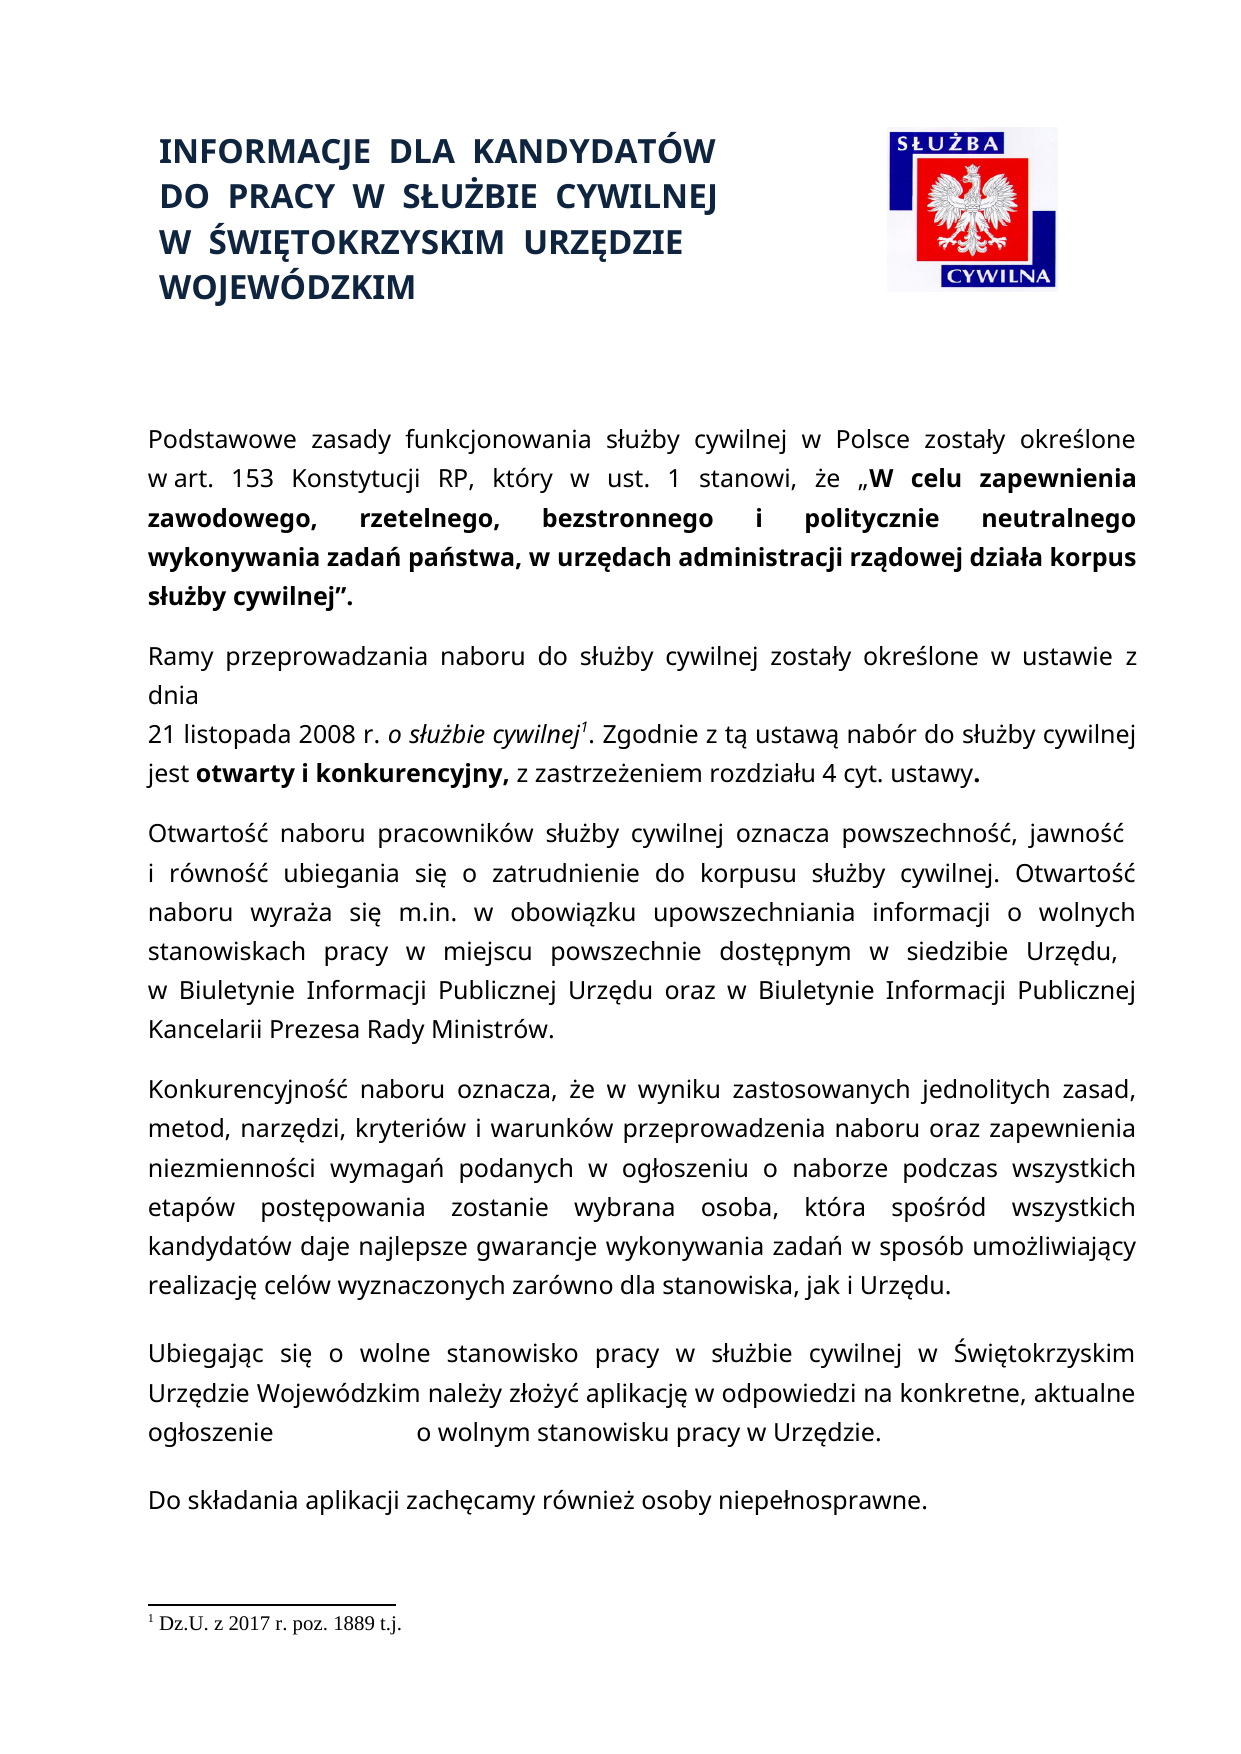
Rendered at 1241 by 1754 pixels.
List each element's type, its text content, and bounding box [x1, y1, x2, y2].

picture [887, 127, 1059, 292]
text Otwartość naboru pracowników służby cywilnej oznacza powszechność, jawność i równość ubiegania się o zatrudnienie do korpusu służby cywilnej. Otwartość naboru wyraża się m.in. w obowiązku upowszechniania informacji o wolnych stanowiskach pracy w miejscu powszechnie dostępnym w siedzibie Urzędu, w Biuletynie Informacji Publicznej Urzędu oraz w Biuletynie Informacji Publicznej Kancelarii Prezesa Rady Ministrów. [148, 816, 1137, 1046]
text Podstawowe zasady funkcjonowania służby cywilnej w Polsce zostały określone w art. 153 Konstytucji RP, który w ust. 1 stanowi, że „W celu zapewnienia zawodowego, rzetelnego, bezstronnego i politycznie neutralnego wykonywania zadań państwa, w urzędach administracji rządowej działa korpus służby cywilnej”. [148, 422, 1137, 613]
text Do składania aplikacji zachęcamy również osoby niepełnosprawne. [148, 1483, 1137, 1517]
text Ramy przeprowadzania naboru do służby cywilnej zostały określone w ustawie z dnia 21 listopada 2008 r. o służbie cywilnej. Zgodnie z tą ustawą nabór do służby cywilnej jest otwarty i konkurencyjny, z zastrzeżeniem rozdziału 4 cyt. ustawy. [148, 638, 1137, 790]
text Konkurencyjność naboru oznacza, że w wyniku zastosowanych jednolitych zasad, metod, narzędzi, kryteriów i warunków przeprowadzenia naboru oraz zapewnienia niezmienności wymagań podanych w ogłoszeniu o naborze podczas wszystkich etapów postępowania zostanie wybrana osoba, która spośród wszystkich kandydatów daje najlepsze gwarancje wykonywania zadań w sposób umożliwiający realizację celów wyznaczonych zarówno dla stanowiska, jak i Urzędu. [148, 1072, 1137, 1302]
text Ubiegając się o wolne stanowisko pracy w służbie cywilnej w Świętokrzyskim Urzędzie Wojewódzkim należy złożyć aplikację w odpowiedzi na konkretne, aktualne ogłoszenie o wolnym stanowisku pracy w Urzędzie. [148, 1336, 1137, 1448]
table_header [838, 128, 1107, 343]
table_header INFORMACJE DLA KANDYDATÓW DO PRACY W SŁUŻBIE CYWILNEJ W ŚWIĘTOKRZYSKIM URZĘDZIE WOJEWÓDZKIM [148, 128, 838, 343]
